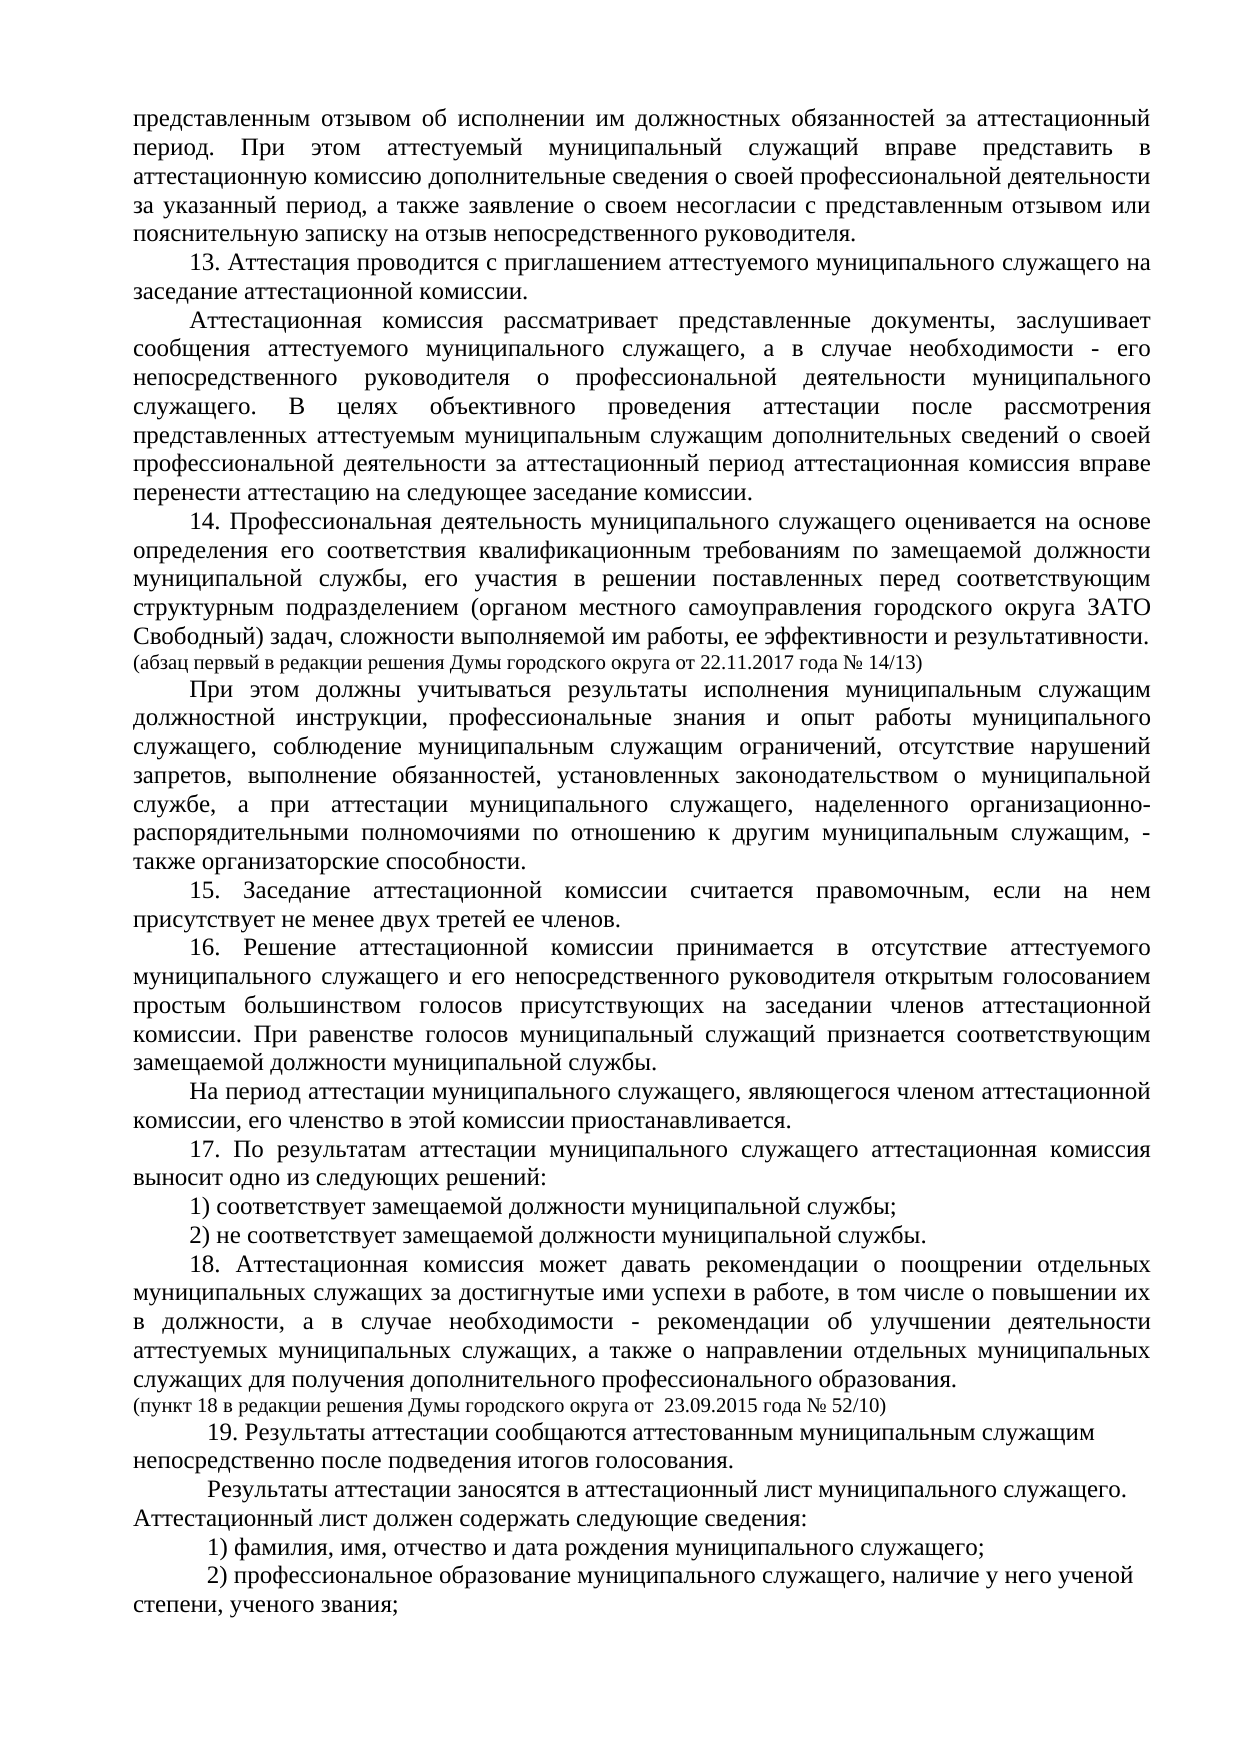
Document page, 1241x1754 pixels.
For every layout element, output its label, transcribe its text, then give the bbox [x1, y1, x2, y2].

text 2) профессиональное образование муниципального служащего, наличие у него ученой степени, ученого звания; [133, 1560, 1152, 1618]
text (пункт 18 в редакции решения Думы городского округа от 23.09.2015 года № 52/10) [133, 1392, 1152, 1417]
text 14. Профессиональная деятельность муниципального служащего оценивается на основе определения его соответствия квалификационным требованиям по замещаемой должности муниципальной службы, его участия в решении поставленных перед соответствующим структурным подразделением (органом местного самоуправления городского округа ЗАТО Свободный) задач, сложности выполняемой им работы, ее эффективности и результативности. [133, 506, 1152, 650]
text 19. Результаты аттестации сообщаются аттестованным муниципальным служащим непосредственно после подведения итогов голосования. [133, 1417, 1152, 1474]
text 13. Аттестация проводится с приглашением аттестуемого муниципального служащего на заседание аттестационной комиссии. [133, 247, 1152, 305]
text 18. Аттестационная комиссия может давать рекомендации о поощрении отдельных муниципальных служащих за достигнутые ими успехи в работе, в том числе о повышении их в должности, а в случае необходимости - рекомендации об улучшении деятельности аттестуемых муниципальных служащих, а также о направлении отдельных муниципальных служащих для получения дополнительного профессионального образования. [133, 1249, 1152, 1392]
text Аттестационная комиссия рассматривает представленные документы, заслушивает сообщения аттестуемого муниципального служащего, а в случае необходимости - его непосредственного руководителя о профессиональной деятельности муниципального служащего. В целях объективного проведения аттестации после рассмотрения представленных аттестуемым муниципальным служащим дополнительных сведений о своей профессиональной деятельности за аттестационный период аттестационная комиссия вправе перенести аттестацию на следующее заседание комиссии. [133, 305, 1152, 506]
text 1) соответствует замещаемой должности муниципальной службы; [133, 1191, 1152, 1220]
text 17. По результатам аттестации муниципального служащего аттестационная комиссия выносит одно из следующих решений: [133, 1134, 1152, 1191]
text На период аттестации муниципального служащего, являющегося членом аттестационной комиссии, его членство в этой комиссии приостанавливается. [133, 1076, 1152, 1134]
text 16. Решение аттестационной комиссии принимается в отсутствие аттестуемого муниципального служащего и его непосредственного руководителя открытым голосованием простым большинством голосов присутствующих на заседании членов аттестационной комиссии. При равенстве голосов муниципальный служащий признается соответствующим замещаемой должности муниципальной службы. [133, 932, 1152, 1076]
text (абзац первый в редакции решения Думы городского округа от 22.11.2017 года № 14/13) [133, 650, 1152, 674]
text 2) не соответствует замещаемой должности муниципальной службы. [133, 1220, 1152, 1249]
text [133, 103, 1152, 247]
text 1) фамилия, имя, отчество и дата рождения муниципального служащего; [133, 1532, 1152, 1560]
text Результаты аттестации заносятся в аттестационный лист муниципального служащего. Аттестационный лист должен содержать следующие сведения: [133, 1474, 1152, 1532]
text При этом должны учитываться результаты исполнения муниципальным служащим должностной инструкции, профессиональные знания и опыт работы муниципального служащего, соблюдение муниципальным служащим ограничений, отсутствие нарушений запретов, выполнение обязанностей, установленных законодательством о муниципальной службе, а при аттестации муниципального служащего, наделенного организационно-распорядительными полномочиями по отношению к другим муниципальным служащим, - также организаторские способности. [133, 674, 1152, 875]
text 15. Заседание аттестационной комиссии считается правомочным, если на нем присутствует не менее двух третей ее членов. [133, 875, 1152, 932]
